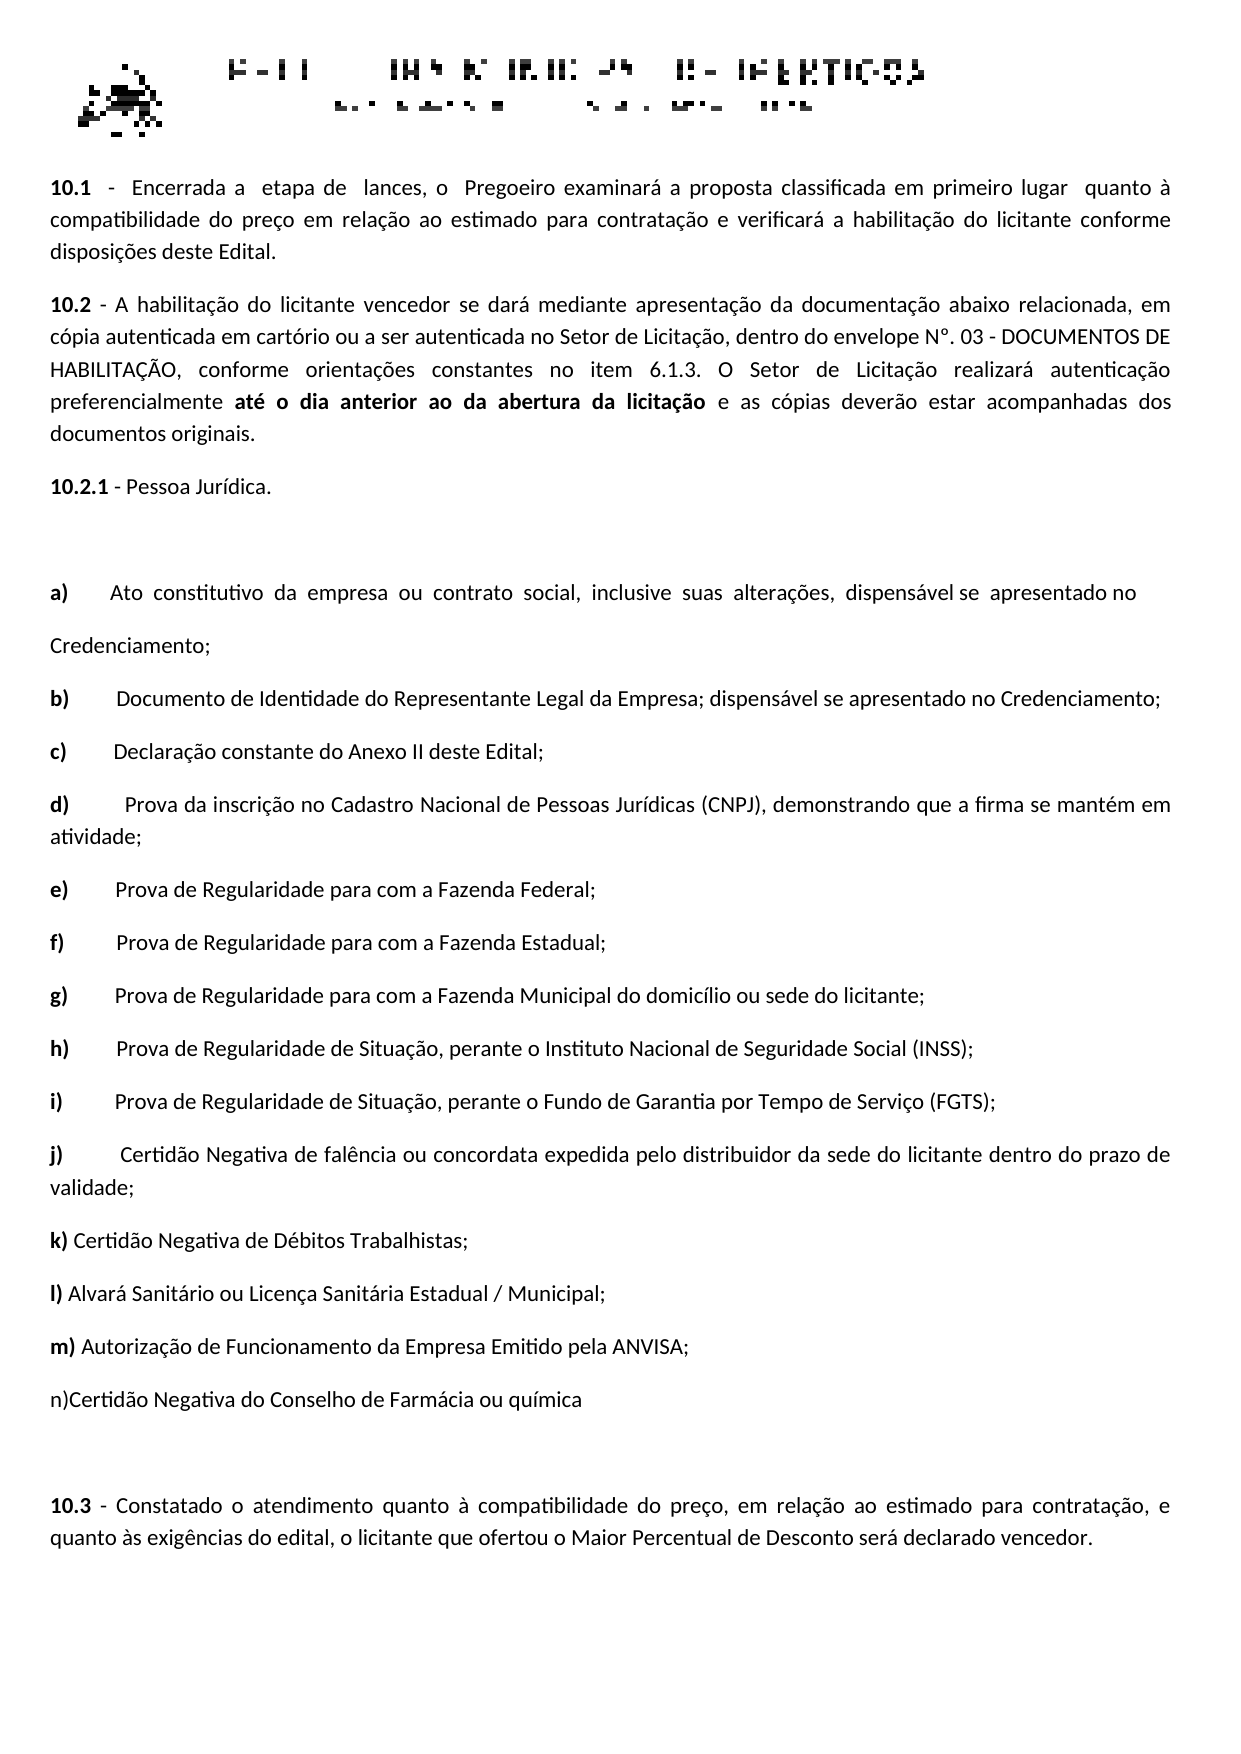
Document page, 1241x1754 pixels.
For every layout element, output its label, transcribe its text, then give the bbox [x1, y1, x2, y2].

text e) Prova de Regularidade para com a Fazenda Federal; [50, 875, 1173, 903]
text c) Declaração constante do Anexo II deste Edital; [50, 737, 1173, 765]
text l) Alvará Sanitário ou Licença Sanitária Estadual / Municipal; [50, 1279, 1173, 1307]
text f) Prova de Regularidade para com a Fazenda Estadual; [50, 928, 1173, 956]
text 10.1 - Encerrada a etapa de lances, o Pregoeiro examinará a proposta classificada em primeiro lugar quanto à compatibilidade do preço em relação ao estimado para contratação e verificará a habilitação do licitante conforme disposições deste Edital. [50, 173, 1173, 265]
text k) Certidão Negativa de Débitos Trabalhistas; [50, 1226, 1173, 1254]
text j) Certidão Negativa de falência ou concordata expedida pelo distribuidor da sede do licitante dentro do prazo de validade; [50, 1141, 1173, 1201]
text i) Prova de Regularidade de Situação, perante o Fundo de Garantia por Tempo de Serviço (FGTS); [50, 1087, 1173, 1116]
text h) Prova de Regularidade de Situação, perante o Instituto Nacional de Seguridade Social (INSS); [50, 1034, 1173, 1062]
text m) Autorização de Funcionamento da Empresa Emitido pela ANVISA; [50, 1332, 1173, 1360]
text n)Certidão Negativa do Conselho de Farmácia ou química [50, 1385, 1173, 1413]
text 10.3 - Constatado o atendimento quanto à compatibilidade do preço, em relação ao estimado para contratação, e quanto às exigências do edital, o licitante que ofertou o Maior Percentual de Desconto será declarado vencedor. [50, 1491, 1173, 1551]
text 10.2.1 - Pessoa Jurídica. [50, 472, 1173, 500]
text a) Ato constitutivo da empresa ou contrato social, inclusive suas alterações, dispensável se apresentado no [50, 578, 1173, 606]
text d) Prova da inscrição no Cadastro Nacional de Pessoas Jurídicas (CNPJ), demonstrando que a firma se mantém em atividade; [50, 790, 1173, 850]
text b) Documento de Identidade do Representante Legal da Empresa; dispensável se apresentado no Credenciamento; [50, 684, 1173, 712]
text Credenciamento; [50, 631, 1173, 659]
text 10.2 - A habilitação do licitante vencedor se dará mediante apresentação da documentação abaixo relacionada, em cópia autenticada em cartório ou a ser autenticada no Setor de Licitação, dentro do envelope Nº. 03 - DOCUMENTOS DE HABILITAÇÃO, conforme orientações constantes no item 6.1.3. O Setor de Licitação realizará autenticação preferencialmente até o dia anterior ao da abertura da licitação e as cópias deverão estar acompanhadas dos documentos originais. [50, 290, 1173, 447]
text g) Prova de Regularidade para com a Fazenda Municipal do domicílio ou sede do licitante; [50, 981, 1173, 1009]
